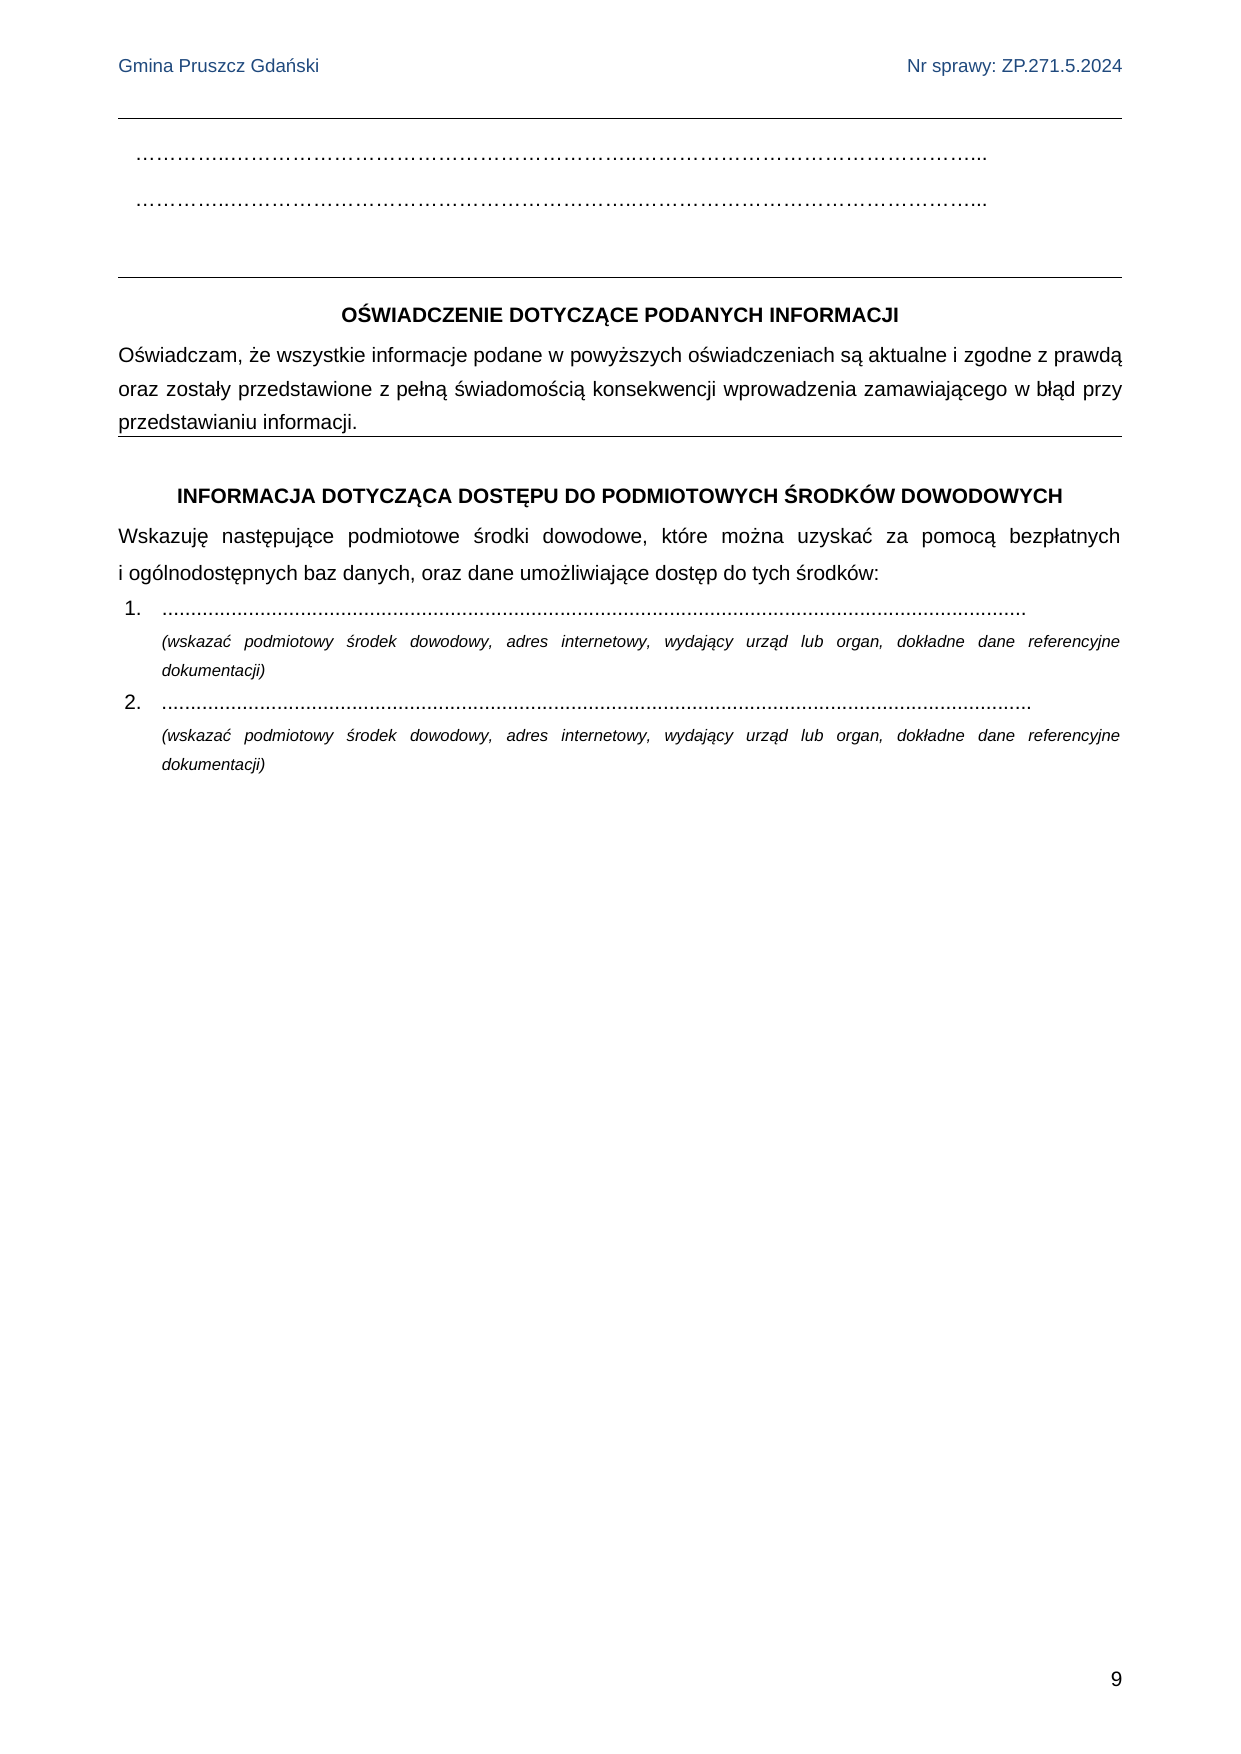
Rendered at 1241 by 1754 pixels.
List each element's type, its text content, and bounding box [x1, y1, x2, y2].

text OŚWIADCZENIE DOTYCZĄCE PODANYCH INFORMACJI [118, 303, 1122, 327]
text INFORMACJA DOTYCZĄCA DOSTĘPU DO PODMIOTOWYCH ŚRODKÓW DOWODOWYCH [118, 484, 1122, 508]
text (wskazać podmiotowy środek dowodowy, adres internetowy, wydający urząd lub organ, dokładne dane referencyjne dokumentacji) [162, 632, 1122, 680]
text Oświadczam, że wszystkie informacje podane w powyższych oświadczeniach są aktualne i zgodne z prawdą oraz zostały przedstawione z pełną świadomością konsekwencji wprowadzenia zamawiającego w błąd przy przedstawianiu informacji. [118, 343, 1122, 436]
list ...................................................................................................................................................... [124, 596, 1122, 620]
table_header W imieniu podmiotu udostępniającego swoje zasoby Wykonawcy oświadczam, że spełniam warunki udziału w postępowaniu, określone przez Zamawiającego w Rozdziale VIII SWZ, w następującym zakresie: …………..…………………………………………………..…………………………………………... …………..…………………………………………………..…………………………………………... …………..…………………………………………………..…………………………………………... [118, 119, 1122, 277]
text Wskazuję następujące podmiotowe środki dowodowe, które można uzyskać za pomocą bezpłatnych i ogólnodostępnych baz danych, oraz dane umożliwiające dostęp do tych środków: [118, 524, 1122, 584]
list ....................................................................................................................................................... [124, 690, 1122, 714]
text (wskazać podmiotowy środek dowodowy, adres internetowy, wydający urząd lub organ, dokładne dane referencyjne dokumentacji) [162, 726, 1122, 773]
